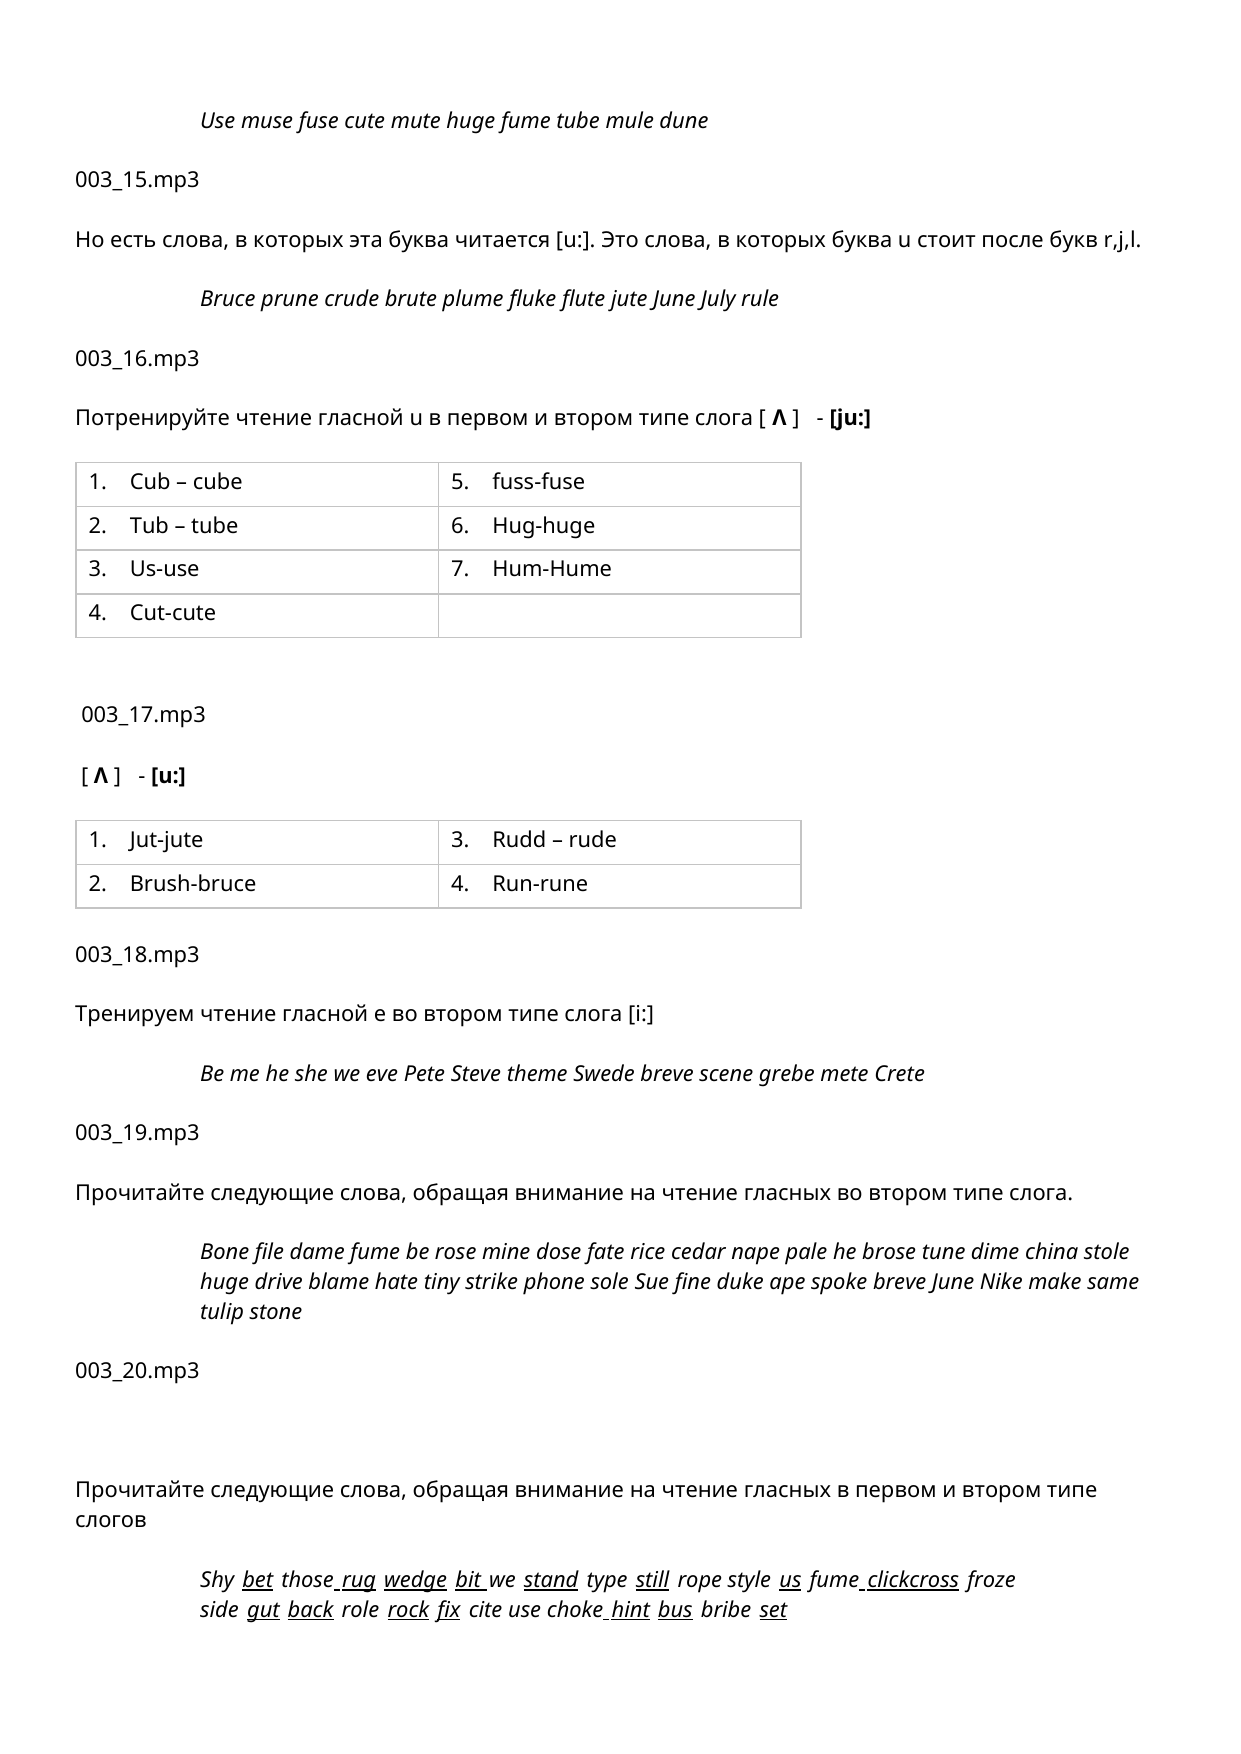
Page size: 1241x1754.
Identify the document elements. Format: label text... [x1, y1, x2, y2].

table_header 1. Jut-jute [77, 821, 438, 863]
text Но есть слова, в которых эта буква читается [u:]. Это слова, в которых буква u стоит после букв r,j,l. [75, 224, 1165, 253]
table_cell 2. Brush-bruce [77, 865, 438, 907]
table_cell 2. Tub – tube [77, 507, 438, 549]
text 003_19.mp3 [75, 1117, 1165, 1147]
table_header 5. fuss-fuse [439, 463, 800, 506]
text Bruce prune crude brute plume fluke flute jute June July rule [200, 283, 1165, 313]
text Прочитайте следующие слова, обращая внимание на чтение гласных во втором типе слога. [75, 1177, 1165, 1207]
table_header 3. Rudd – rude [439, 821, 800, 863]
text Shy bet those rug wedge bit we stand type still rope style us fume clickcross froze side gut back role rock fix cite use choke hint bus bribe set [200, 1564, 1165, 1623]
text Потренируйте чтение гласной u в первом и втором типе слога [ Λ ] - [ju:] [75, 402, 1165, 432]
text Bone file dame fume be rose mine dose fate rice cedar nape pale he brose tune dime china stole huge drive blame hate tiny strike phone sole Sue fine duke ape spoke breve June Nike make same tulip stone [200, 1236, 1165, 1326]
text 003_15.mp3 [75, 164, 1165, 194]
text 003_17.mp3 [75, 699, 1165, 729]
text Use muse fuse cute mute huge fume tube mule dune [200, 105, 1165, 134]
table_cell 3. Us-use [77, 551, 438, 593]
table_cell 4. Cut-cute [77, 595, 438, 637]
table_header 1. Cub – cube [77, 463, 438, 506]
text 003_20.mp3 [75, 1355, 1165, 1385]
text 003_18.mp3 [75, 939, 1165, 968]
text Be me he she we eve Pete Steve theme Swede breve scene grebe mete Crete [200, 1058, 1165, 1087]
text [ Λ ] - [u:] [75, 760, 1165, 790]
table_cell 4. Run-rune [439, 865, 800, 907]
text 003_16.mp3 [75, 343, 1165, 372]
table_cell [439, 595, 800, 637]
table_cell 7. Hum-Hume [439, 551, 800, 593]
table_cell 6. Hug-huge [439, 507, 800, 549]
text Прочитайте следующие слова, обращая внимание на чтение гласных в первом и втором типе слогов [75, 1474, 1165, 1534]
text Тренируем чтение гласной е во втором типе слога [i:] [75, 998, 1165, 1028]
